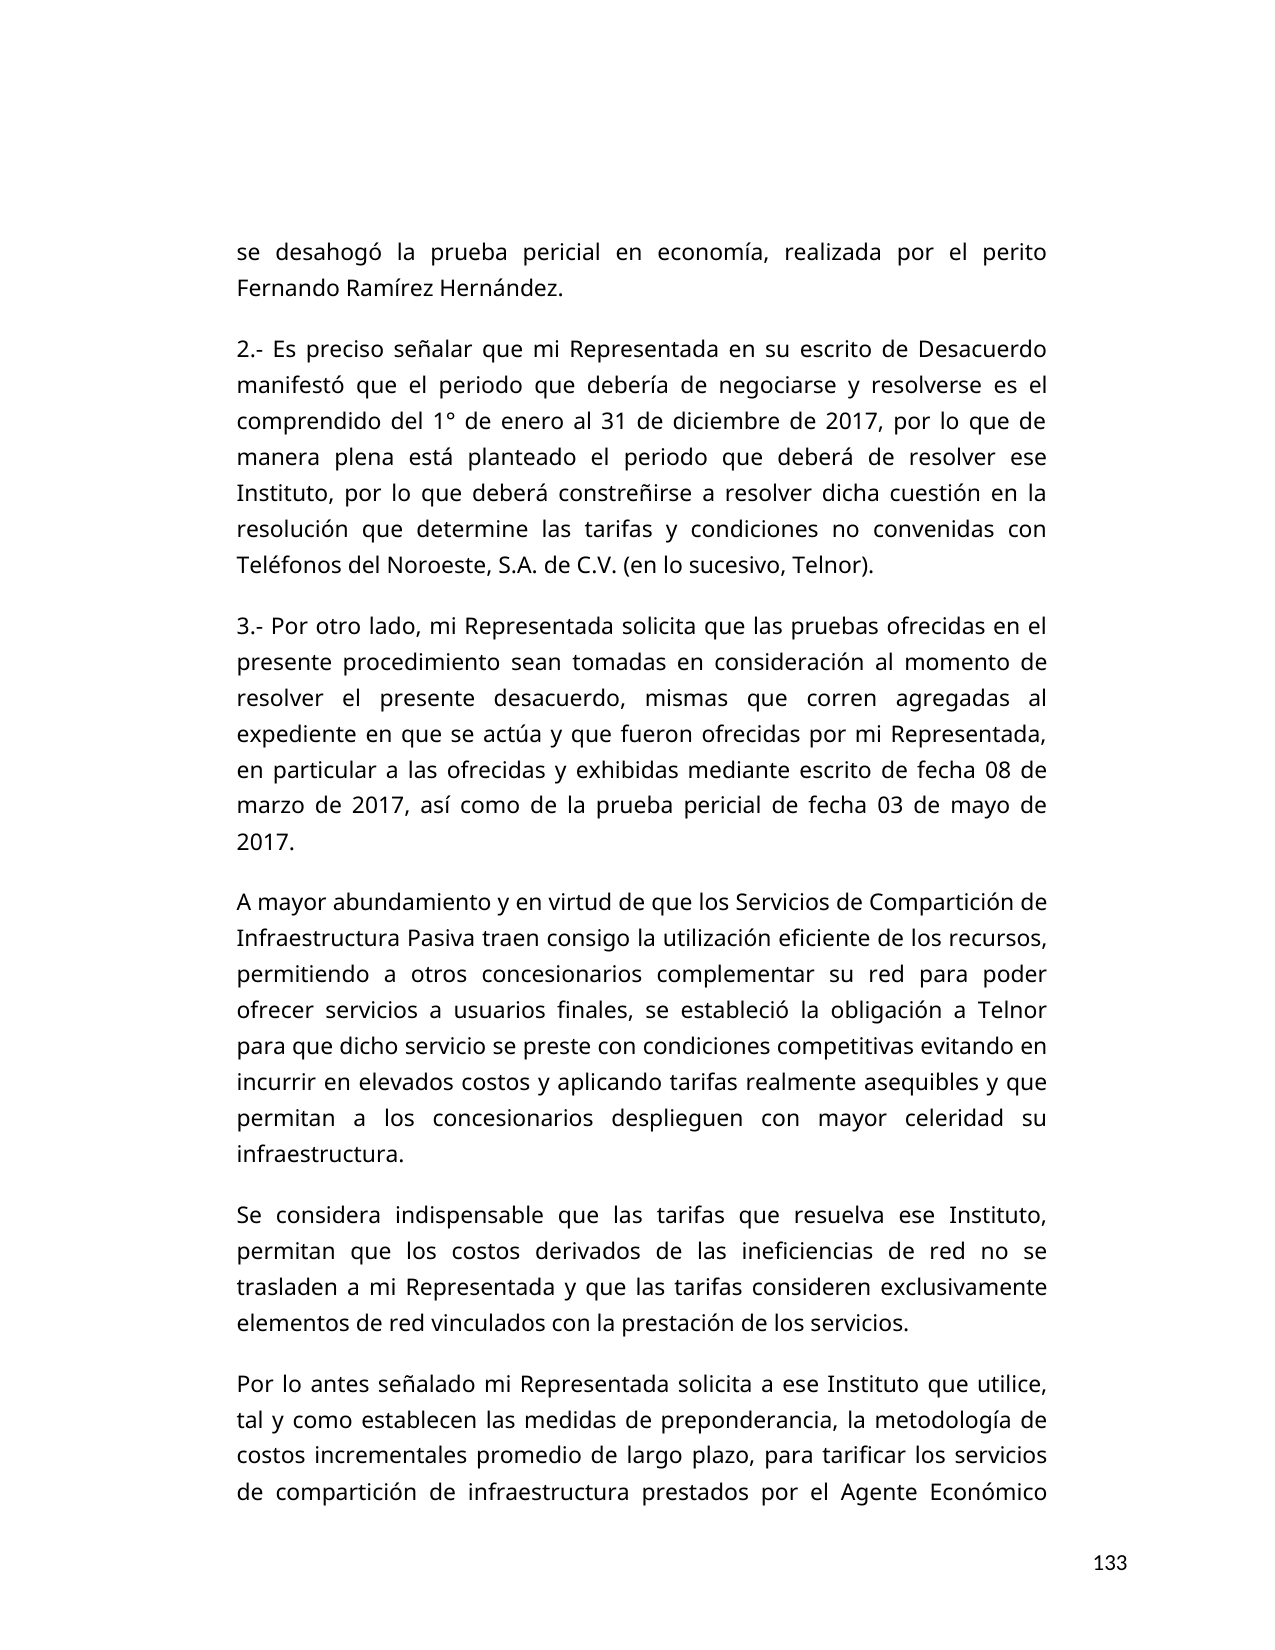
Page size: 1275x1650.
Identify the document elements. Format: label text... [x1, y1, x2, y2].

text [236, 236, 1048, 303]
text 2.- Es preciso señalar que mi Representada en su escrito de Desacuerdo manifestó que el periodo que debería de negociarse y resolverse es el comprendido del 1° de enero al 31 de diciembre de 2017, por lo que de manera plena está planteado el periodo que deberá de resolver ese Instituto, por lo que deberá constreñirse a resolver dicha cuestión en la resolución que determine las tarifas y condiciones no convenidas con Teléfonos del Noroeste, S.A. de C.V. (en lo sucesivo, Telnor). [236, 333, 1048, 580]
text 3.- Por otro lado, mi Representada solicita que las pruebas ofrecidas en el presente procedimiento sean tomadas en consideración al momento de resolver el presente desacuerdo, mismas que corren agregadas al expediente en que se actúa y que fueron ofrecidas por mi Representada, en particular a las ofrecidas y exhibidas mediante escrito de fecha 08 de marzo de 2017, así como de la prueba pericial de fecha 03 de mayo de 2017. [236, 610, 1048, 857]
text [236, 1368, 1048, 1507]
text Se considera indispensable que las tarifas que resuelva ese Instituto, permitan que los costos derivados de las ineficiencias de red no se trasladen a mi Representada y que las tarifas consideren exclusivamente elementos de red vinculados con la prestación de los servicios. [236, 1199, 1048, 1338]
text A mayor abundamiento y en virtud de que los Servicios de Compartición de Infraestructura Pasiva traen consigo la utilización eficiente de los recursos, permitiendo a otros concesionarios complementar su red para poder ofrecer servicios a usuarios finales, se estableció la obligación a Telnor para que dicho servicio se preste con condiciones competitivas evitando en incurrir en elevados costos y aplicando tarifas realmente asequibles y que permitan a los concesionarios desplieguen con mayor celeridad su infraestructura. [236, 886, 1048, 1169]
